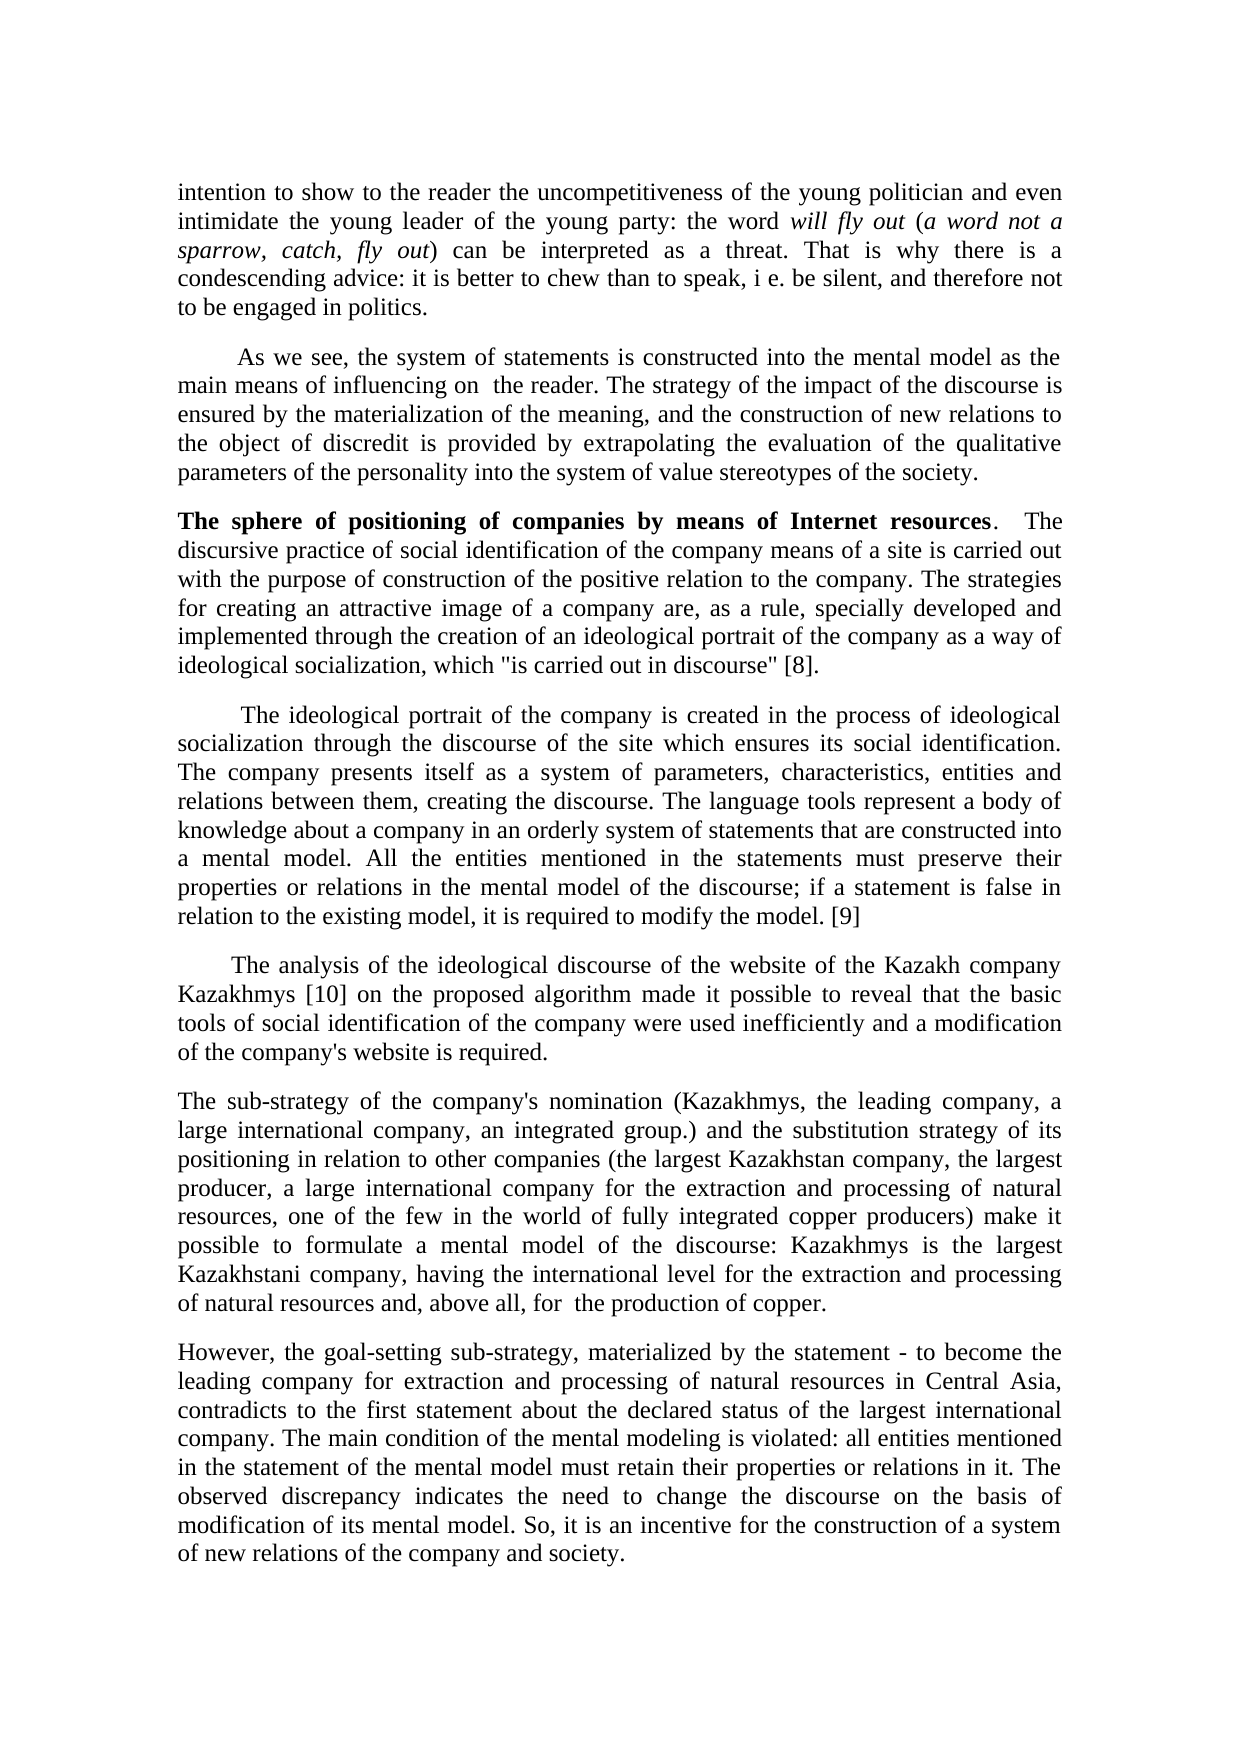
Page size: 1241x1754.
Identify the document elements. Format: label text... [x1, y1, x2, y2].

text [177, 177, 1063, 321]
text The ideological portrait of the company is created in the process of ideological socialization through the discourse of the site which ensures its social identification. The company presents itself as a system of parameters, characteristics, entities and relations between them, creating the discourse. The language tools represent a body of knowledge about a company in an orderly system of statements that are constructed into a mental model. All the entities mentioned in the statements must preserve their properties or relations in the mental model of the discourse; if a statement is false in relation to the existing model, it is required to modify the model. [9] [177, 700, 1063, 930]
text However, the goal-setting sub-strategy, materialized by the statement - to become the leading company for extraction and processing of natural resources in Central Asia, contradicts to the first statement about the declared status of the largest international company. The main condition of the mental modeling is violated: all entities mentioned in the statement of the mental model must retain their properties or relations in it. The observed discrepancy indicates the need to change the discourse on the basis of modification of its mental model. So, it is an incentive for the construction of a system of new relations of the company and society. [177, 1337, 1063, 1567]
text The sphere of positioning of companies by means of Internet resources. The discursive practice of social identification of the company means of a site is carried out with the purpose of construction of the positive relation to the company. The strategies for creating an attractive image of a company are, as a rule, specially developed and implemented through the creation of an ideological portrait of the company as a way of ideological socialization, which "is carried out in discourse" [8]. [177, 506, 1063, 679]
text The sub-strategy of the company's nomination (Kazakhmys, the leading company, a large international company, an integrated group.) and the substitution strategy of its positioning in relation to other companies (the largest Kazakhstan company, the largest producer, a large international company for the extraction and processing of natural resources, one of the few in the world of fully integrated copper producers) make it possible to formulate a mental model of the discourse: Kazakhmys is the largest Kazakhstani company, having the international level for the extraction and processing of natural resources and, above all, for the production of copper. [177, 1086, 1063, 1316]
text The analysis of the ideological discourse of the website of the Kazakh company Kazakhmys [10] on the proposed algorithm made it possible to reveal that the basic tools of social identification of the company were used inefficiently and a modification of the company's website is required. [177, 951, 1063, 1066]
text As we see, the system of statements is constructed into the mental model as the main means of influencing on the reader. The strategy of the impact of the discourse is ensured by the materialization of the meaning, and the construction of new relations to the object of discredit is provided by extrapolating the evaluation of the qualitative parameters of the personality into the system of value stereotypes of the society. [177, 342, 1063, 486]
